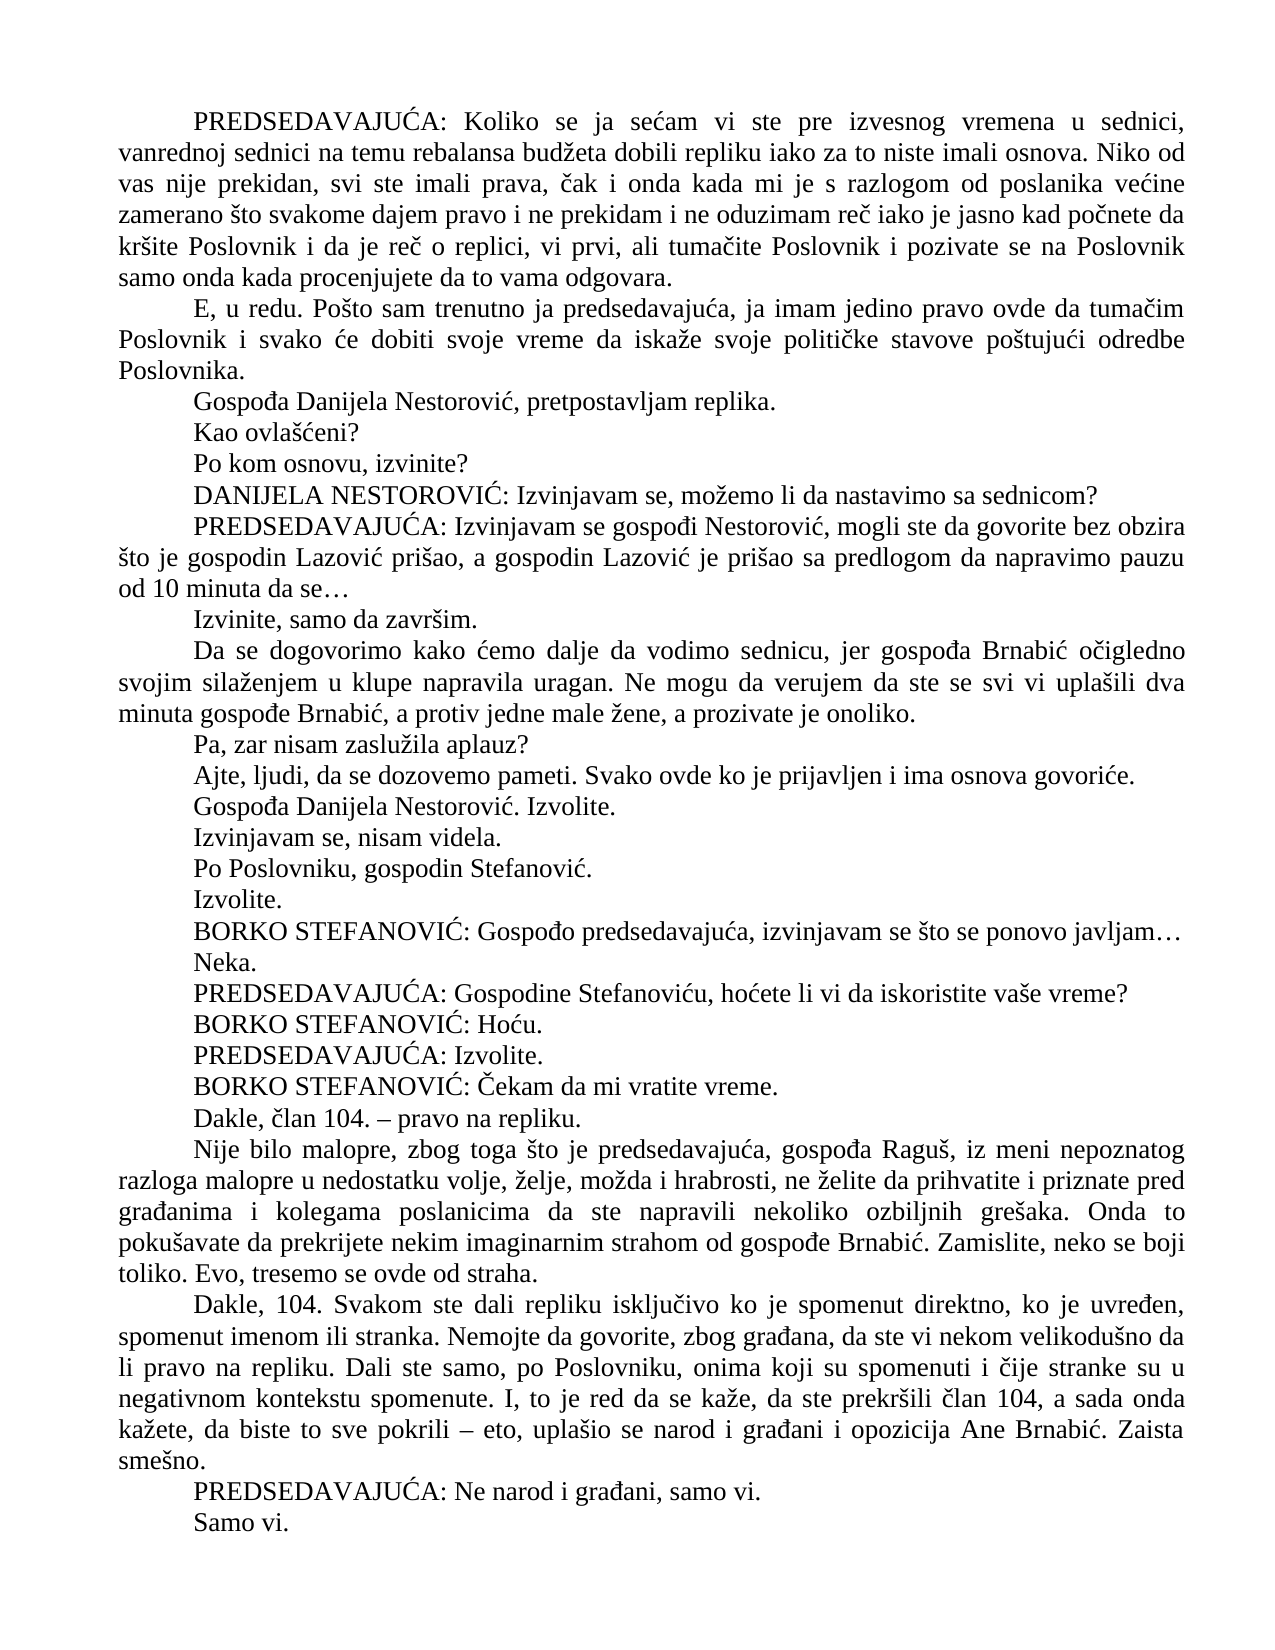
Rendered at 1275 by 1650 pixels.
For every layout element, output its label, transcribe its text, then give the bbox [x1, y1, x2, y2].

text Izvinjavam se, nisam videla. [118, 821, 1186, 852]
text BORKO STEFANOVIĆ: Hoću. [118, 1008, 1186, 1039]
text PREDSEDAVAJUĆA: Koliko se ja sećam vi ste pre izvesnog vremena u sednici, vanrednoj sednici na temu rebalansa budžeta dobili repliku iako za to niste imali osnova. Niko od vas nije prekidan, svi ste imali prava, čak i onda kada mi je s razlogom od poslanika većine zamerano što svakome dajem pravo i ne prekidam i ne oduzimam reč iako je jasno kad počnete da kršite Poslovnik i da je reč o replici, vi prvi, ali tumačite Poslovnik i pozivate se na Poslovnik samo onda kada procenjujete da to vama odgovara. [118, 105, 1186, 292]
text Gospođa Danijela Nestorović, pretpostavljam replika. [118, 385, 1186, 416]
text Pa, zar nisam zaslužila aplauz? [118, 728, 1186, 759]
text Gospođa Danijela Nestorović. Izvolite. [118, 790, 1186, 821]
text PREDSEDAVAJUĆA: Izvinjavam se gospođi Nestorović, mogli ste da govorite bez obzira što je gospodin Lazović prišao, a gospodin Lazović je prišao sa predlogom da napravimo pauzu od 10 minuta da se… [118, 510, 1186, 603]
text PREDSEDAVAJUĆA: Izvolite. [118, 1039, 1186, 1071]
text BORKO STEFANOVIĆ: Gospođo predsedavajuća, izvinjavam se što se ponovo javljam… [118, 915, 1186, 946]
text Nije bilo malopre, zbog toga što je predsedavajuća, gospođa Raguš, iz meni nepoznatog razloga malopre u nedostatku volje, želje, možda i hrabrosti, ne želite da prihvatite i priznate pred građanima i kolegama poslanicima da ste napravili nekoliko ozbiljnih grešaka. Onda to pokušavate da prekrijete nekim imaginarnim strahom od gospođe Brnabić. Zamislite, neko se boji toliko. Evo, tresemo se ovde od straha. [118, 1133, 1186, 1288]
text E, u redu. Pošto sam trenutno ja predsedavajuća, ja imam jedino pravo ovde da tumačim Poslovnik i svako će dobiti svoje vreme da iskaže svoje političke stavove poštujući odredbe Poslovnika. [118, 292, 1186, 385]
text Po Poslovniku, gospodin Stefanović. [118, 852, 1186, 884]
text Neka. [118, 946, 1186, 977]
text Izvinite, samo da završim. [118, 603, 1186, 634]
text Dakle, 104. Svakom ste dali repliku isključivo ko je spomenut direktno, ko je uvređen, spomenut imenom ili stranka. Nemojte da govorite, zbog građana, da ste vi nekom velikodušno da li pravo na repliku. Dali ste samo, po Poslovniku, onima koji su spomenuti i čije stranke su u negativnom kontekstu spomenute. I, to je red da se kaže, da ste prekršili član 104, a sada onda kažete, da biste to sve pokrili – eto, uplašio se narod i građani i opozicija Ane Brnabić. Zaista smešno. [118, 1288, 1186, 1475]
text PREDSEDAVAJUĆA: Ne narod i građani, samo vi. [118, 1475, 1186, 1507]
text Ajte, ljudi, da se dozovemo pameti. Svako ovde ko je prijavljen i ima osnova govoriće. [118, 759, 1186, 790]
text Da se dogovorimo kako ćemo dalje da vodimo sednicu, jer gospođa Brnabić očigledno svojim silaženjem u klupe napravila uragan. Ne mogu da verujem da ste se svi vi uplašili dva minuta gospođe Brnabić, a protiv jedne male žene, a prozivate je onoliko. [118, 634, 1186, 728]
text Kao ovlašćeni? [118, 416, 1186, 448]
text Dakle, član 104. – pravo na repliku. [118, 1102, 1186, 1133]
text BORKO STEFANOVIĆ: Čekam da mi vratite vreme. [118, 1071, 1186, 1102]
text PREDSEDAVAJUĆA: Gospodine Stefanoviću, hoćete li vi da iskoristite vaše vreme? [118, 977, 1186, 1008]
text Samo vi. [118, 1507, 1186, 1538]
text Po kom osnovu, izvinite? [118, 448, 1186, 479]
text Izvolite. [118, 884, 1186, 915]
text DANIJELA NESTOROVIĆ: Izvinjavam se, možemo li da nastavimo sa sednicom? [118, 479, 1186, 510]
